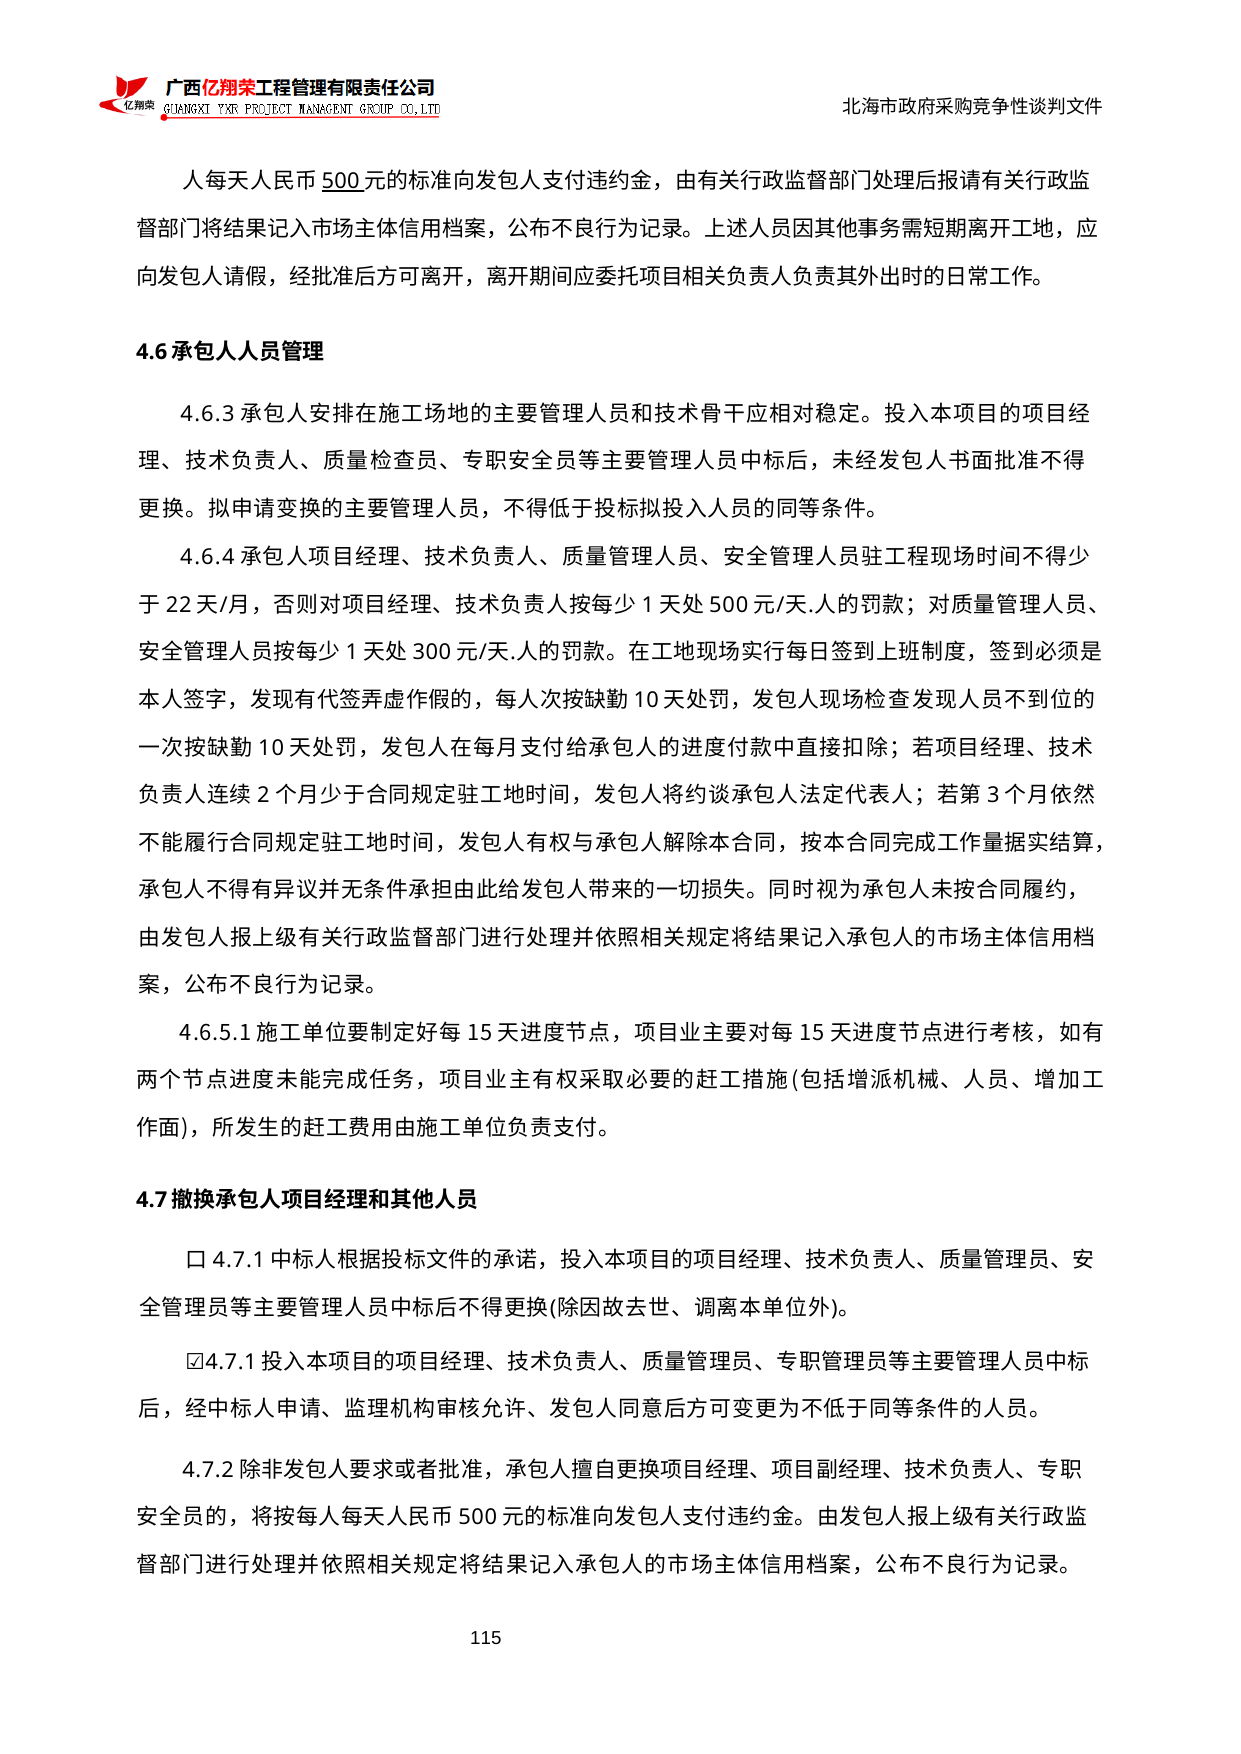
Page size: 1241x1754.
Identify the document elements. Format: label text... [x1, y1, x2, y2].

text ☑4.7.1投入本项目的项目经理、技术负责人、质量管理员、专职管理员等主要管理人员中标后，经中标人申请、监理机构审核允许、发包人同意后方可变更为不低于同等条件的人员。 [138, 1344, 1097, 1423]
text 4.7撤换承包人项目经理和其他人员 [136, 1182, 1104, 1214]
text 人每天人民币500元的标准向发包人支付违约金，由有关行政监督部门处理后报请有关行政监督部门将结果记入市场主体信用档案，公布不良行为记录。上述人员因其他事务需短期离开工地，应向发包人请假，经批准后方可离开，离开期间应委托项目相关负责人负责其外出时的日常工作。 [136, 150, 1104, 294]
text 4.6.5.1施工单位要制定好每15天进度节点，项目业主要对每15天进度节点进行考核，如有两个节点进度未能完成任务，项目业主有权采取必要的赶工措施(包括增派机械、人员、增加工作面)，所发生的赶工费用由施工单位负责支付。 [136, 1015, 1104, 1141]
text 4.6.3承包人安排在施工场地的主要管理人员和技术骨干应相对稳定。投入本项目的项目经理、技术负责人、质量检查员、专职安全员等主要管理人员中标后，未经发包人书面批准不得更换。拟申请变换的主要管理人员，不得低于投标拟投入人员的同等条件。 [138, 396, 1097, 523]
text 口4.7.1中标人根据投标文件的承诺，投入本项目的项目经理、技术负责人、质量管理员、安全管理员等主要管理人员中标后不得更换(除因故去世、调离本单位外)。 [139, 1242, 1104, 1322]
subtitle 4.6承包人人员管理 [136, 321, 1104, 369]
text 4.7.2除非发包人要求或者批准，承包人擅自更换项目经理、项目副经理、技术负责人、专职安全员的，将按每人每天人民币500元的标准向发包人支付违约金。由发包人报上级有关行政监督部门进行处理并依照相关规定将结果记入承包人的市场主体信用档案，公布不良行为记录。 [136, 1452, 1100, 1578]
picture [95, 72, 445, 125]
text 4.6.4承包人项目经理、技术负责人、质量管理人员、安全管理人员驻工程现场时间不得少于22天/月，否则对项目经理、技术负责人按每少1天处500元/天.人的罚款；对质量管理人员、安全管理人员按每少1天处300元/天.人的罚款。在工地现场实行每日签到上班制度，签到必须是本人签字，发现有代签弄虚作假的，每人次按缺勤10天处罚，发包人现场检查发现人员不到位的一次按缺勤10天处罚，发包人在每月支付给承包人的进度付款中直接扣除；若项目经理、技术负责人连续2个月少于合同规定驻工地时间，发包人将约谈承包人法定代表人；若第3个月依然不能履行合同规定驻工地时间，发包人有权与承包人解除本合同，按本合同完成工作量据实结算，承包人不得有异议并无条件承担由此给发包人带来的一切损失。同时视为承包人未按合同履约，由发包人报上级有关行政监督部门进行处理并依照相关规定将结果记入承包人的市场主体信用档案，公布不良行为记录。 [138, 539, 1104, 999]
